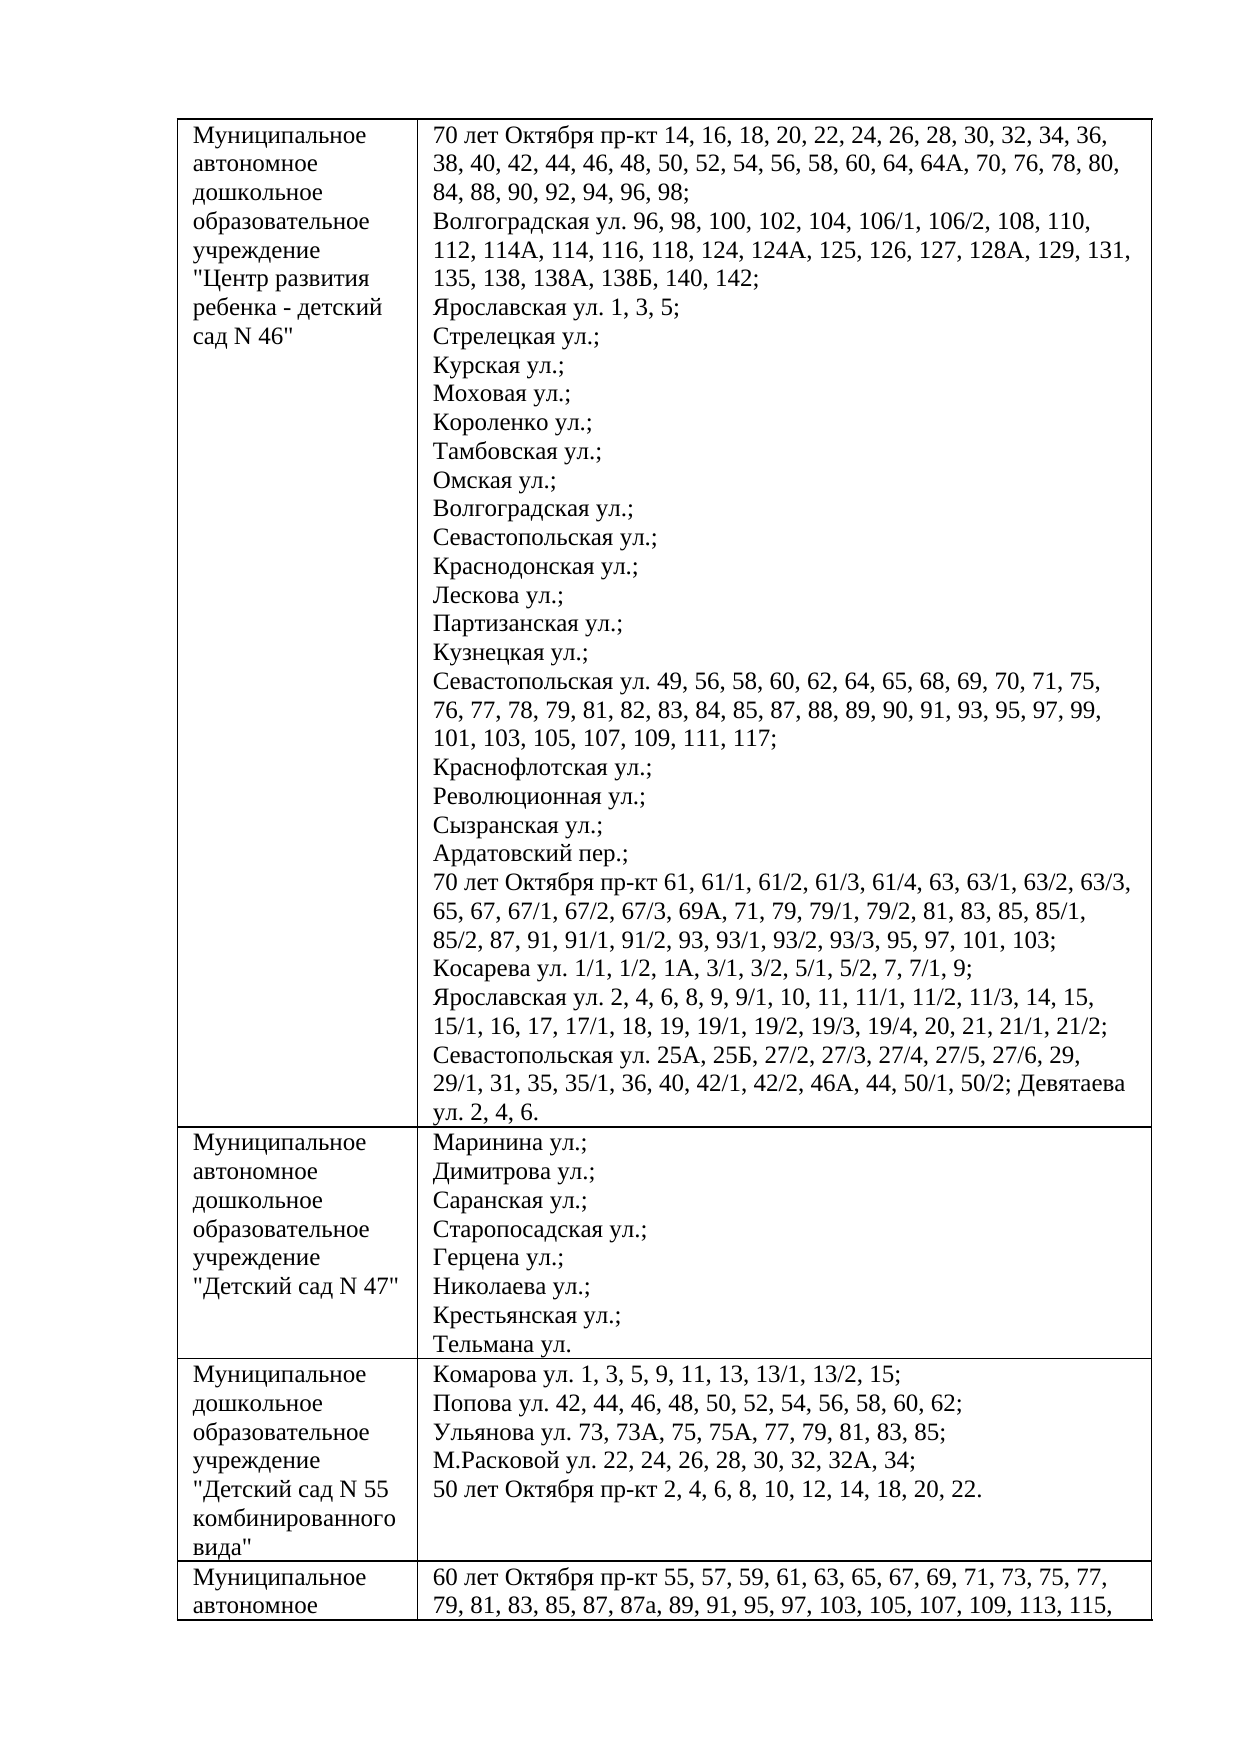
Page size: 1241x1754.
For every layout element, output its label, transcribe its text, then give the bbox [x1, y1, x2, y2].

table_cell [418, 1562, 1151, 1619]
table_cell Комарова ул. 1, 3, 5, 9, 11, 13, 13/1, 13/2, 15; Попова ул. 42, 44, 46, 48, 50, 52, 54, 56, 58, 60, 62; Ульянова ул. 73, 73А, 75, 75А, 77, 79, 81, 83, 85; М.Расковой ул. 22, 24, 26, 28, 30, 32, 32А, 34; 50 лет Октября пр-кт 2, 4, 6, 8, 10, 12, 14, 18, 20, 22. [418, 1359, 1151, 1560]
table_cell Муниципальное автономное дошкольное образовательное учреждение "Центр развития ребенка - детский сад N 46" [178, 120, 417, 1126]
table_cell Маринина ул.; Димитрова ул.; Саранская ул.; Старопосадская ул.; Герцена ул.; Николаева ул.; Крестьянская ул.; Тельмана ул. [418, 1128, 1151, 1357]
table_cell Муниципальное дошкольное образовательное учреждение "Детский сад N 55 комбинированного вида" [178, 1359, 417, 1560]
table_cell Муниципальное автономное дошкольное образовательное учреждение "Детский сад N 47" [178, 1128, 417, 1357]
table_cell 70 лет Октября пр-кт 14, 16, 18, 20, 22, 24, 26, 28, 30, 32, 34, 36, 38, 40, 42, 44, 46, 48, 50, 52, 54, 56, 58, 60, 64, 64А, 70, 76, 78, 80, 84, 88, 90, 92, 94, 96, 98; Волгоградская ул. 96, 98, 100, 102, 104, 106/1, 106/2, 108, 110, 112, 114А, 114, 116, 118, 124, 124А, 125, 126, 127, 128А, 129, 131, 135, 138, 138А, 138Б, 140, 142; Ярославская ул. 1, 3, 5; Стрелецкая ул.; Курская ул.; Моховая ул.; Короленко ул.; Тамбовская ул.; Омская ул.; Волгоградская ул.; Севастопольская ул.; Краснодонская ул.; Лескова ул.; Партизанская ул.; Кузнецкая ул.; Севастопольская ул. 49, 56, 58, 60, 62, 64, 65, 68, 69, 70, 71, 75, 76, 77, 78, 79, 81, 82, 83, 84, 85, 87, 88, 89, 90, 91, 93, 95, 97, 99, 101, 103, 105, 107, 109, 111, 117; Краснофлотская ул.; Революционная ул.; Сызранская ул.; Ардатовский пер.; 70 лет Октября пр-кт 61, 61/1, 61/2, 61/3, 61/4, 63, 63/1, 63/2, 63/3, 65, 67, 67/1, 67/2, 67/3, 69А, 71, 79, 79/1, 79/2, 81, 83, 85, 85/1, 85/2, 87, 91, 91/1, 91/2, 93, 93/1, 93/2, 93/3, 95, 97, 101, 103; Косарева ул. 1/1, 1/2, 1А, 3/1, 3/2, 5/1, 5/2, 7, 7/1, 9; Ярославская ул. 2, 4, 6, 8, 9, 9/1, 10, 11, 11/1, 11/2, 11/3, 14, 15, 15/1, 16, 17, 17/1, 18, 19, 19/1, 19/2, 19/3, 19/4, 20, 21, 21/1, 21/2; Севастопольская ул. 25А, 25Б, 27/2, 27/3, 27/4, 27/5, 27/6, 29, 29/1, 31, 35, 35/1, 36, 40, 42/1, 42/2, 46А, 44, 50/1, 50/2; Девятаева ул. 2, 4, 6. [418, 120, 1151, 1126]
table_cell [178, 1562, 417, 1619]
